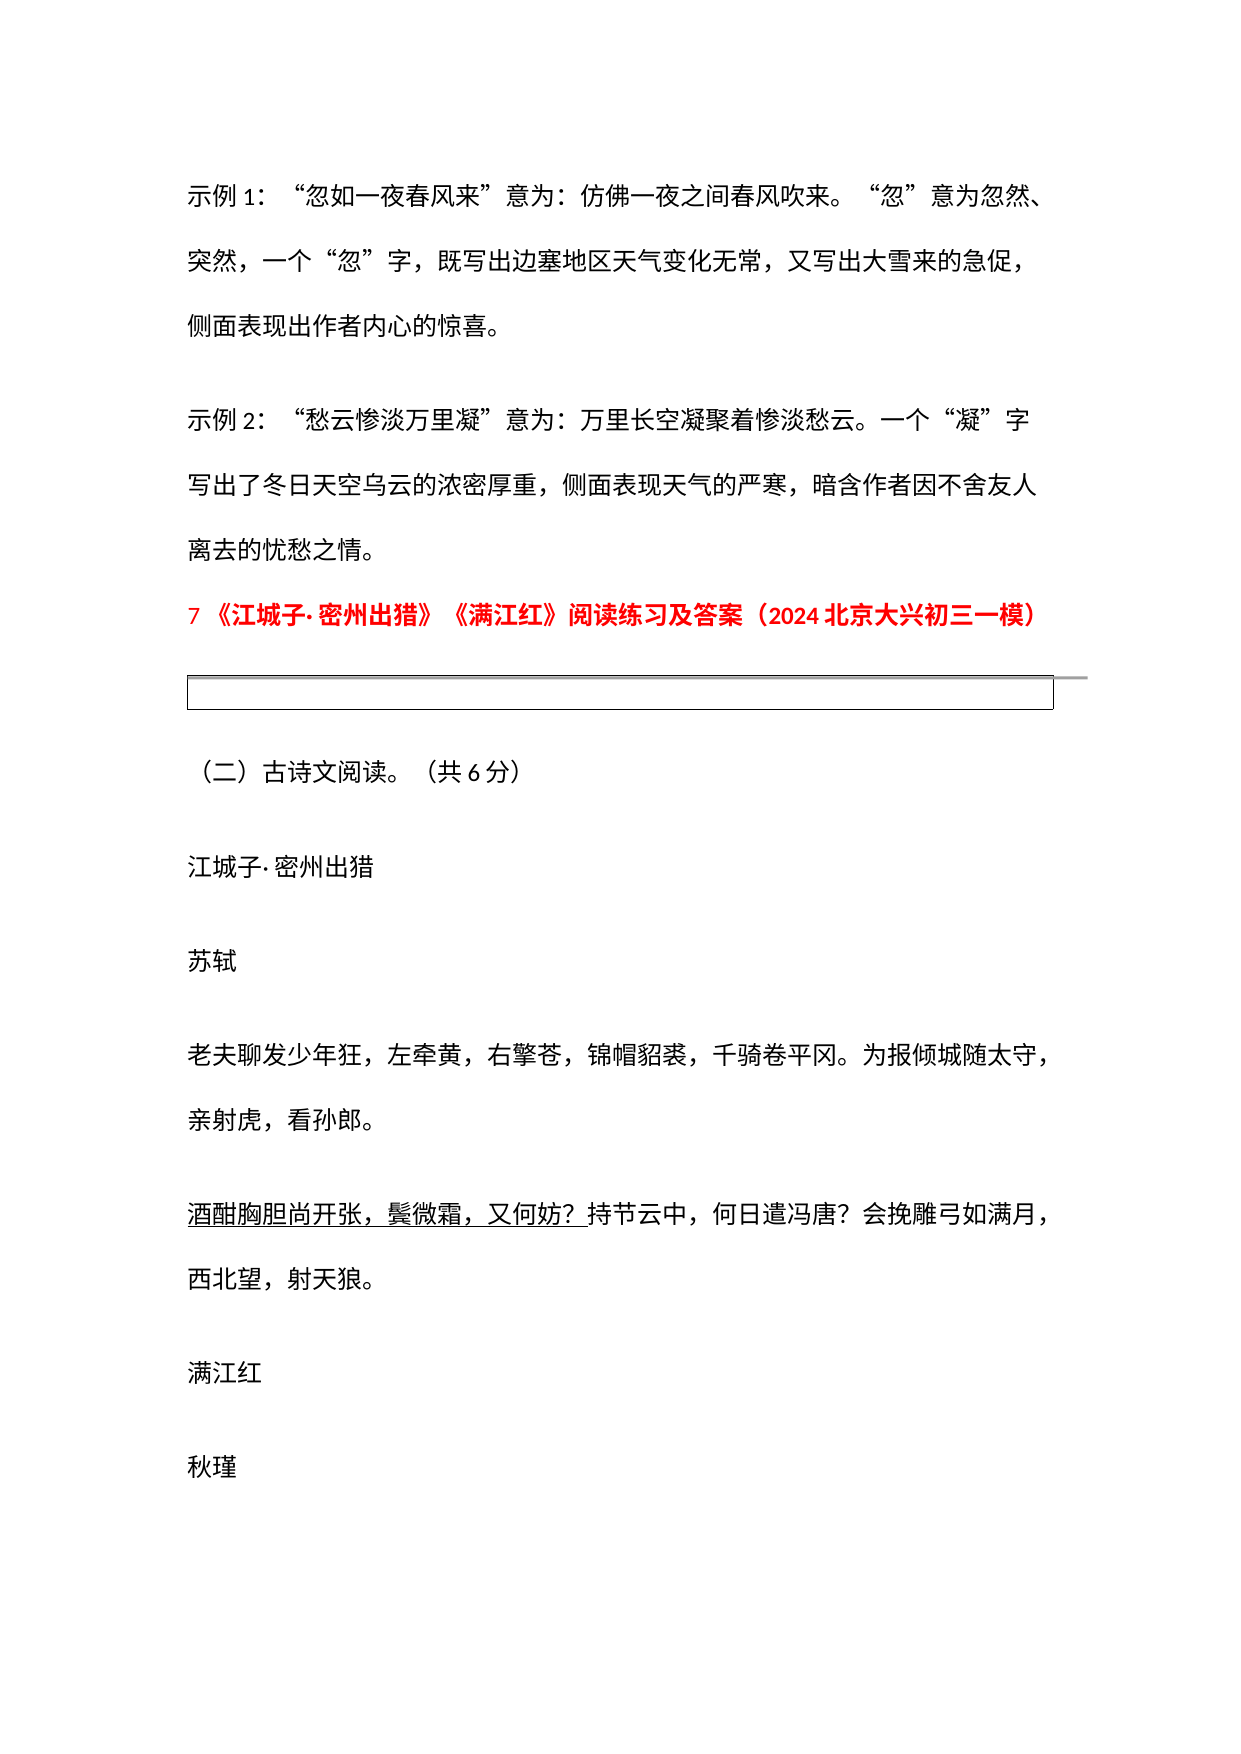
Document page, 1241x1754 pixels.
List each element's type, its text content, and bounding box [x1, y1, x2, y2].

text 示例1：“忽如一夜春风来”意为：仿佛一夜之间春风吹来。“忽”意为忽然、突然，一个“忽”字，既写出边塞地区天气变化无常，又写出大雪来的急促，侧面表现出作者内心的惊喜。 [187, 162, 1053, 357]
text （二）古诗文阅读。（共6分） [187, 738, 1053, 803]
text 满江红 [187, 1339, 1053, 1404]
text 酒酣胸胆尚开张，鬓微霜，又何妨？持节云中，何日遣冯唐？会挽雕弓如满月，西北望，射天狼。 [187, 1180, 1053, 1310]
text 老夫聊发少年狂，左牵黄，右擎苍，锦帽貂裘，千骑卷平冈。为报倾城随太守，亲射虎，看孙郎。 [187, 1021, 1053, 1151]
text 苏轼 [187, 927, 1053, 992]
text 示例2：“愁云惨淡万里凝”意为：万里长空凝聚着惨淡愁云。一个“凝”字写出了冬日天空乌云的浓密厚重，侧面表现天气的严寒，暗含作者因不舍友人离去的忧愁之情。 7 《江城子· 密州出猎》《满江红》阅读练习及答案（2024北京大兴初三一模） [187, 386, 1053, 646]
text 秋瑾 [187, 1433, 1053, 1498]
text 江城子· 密州出猎 [187, 833, 1053, 898]
